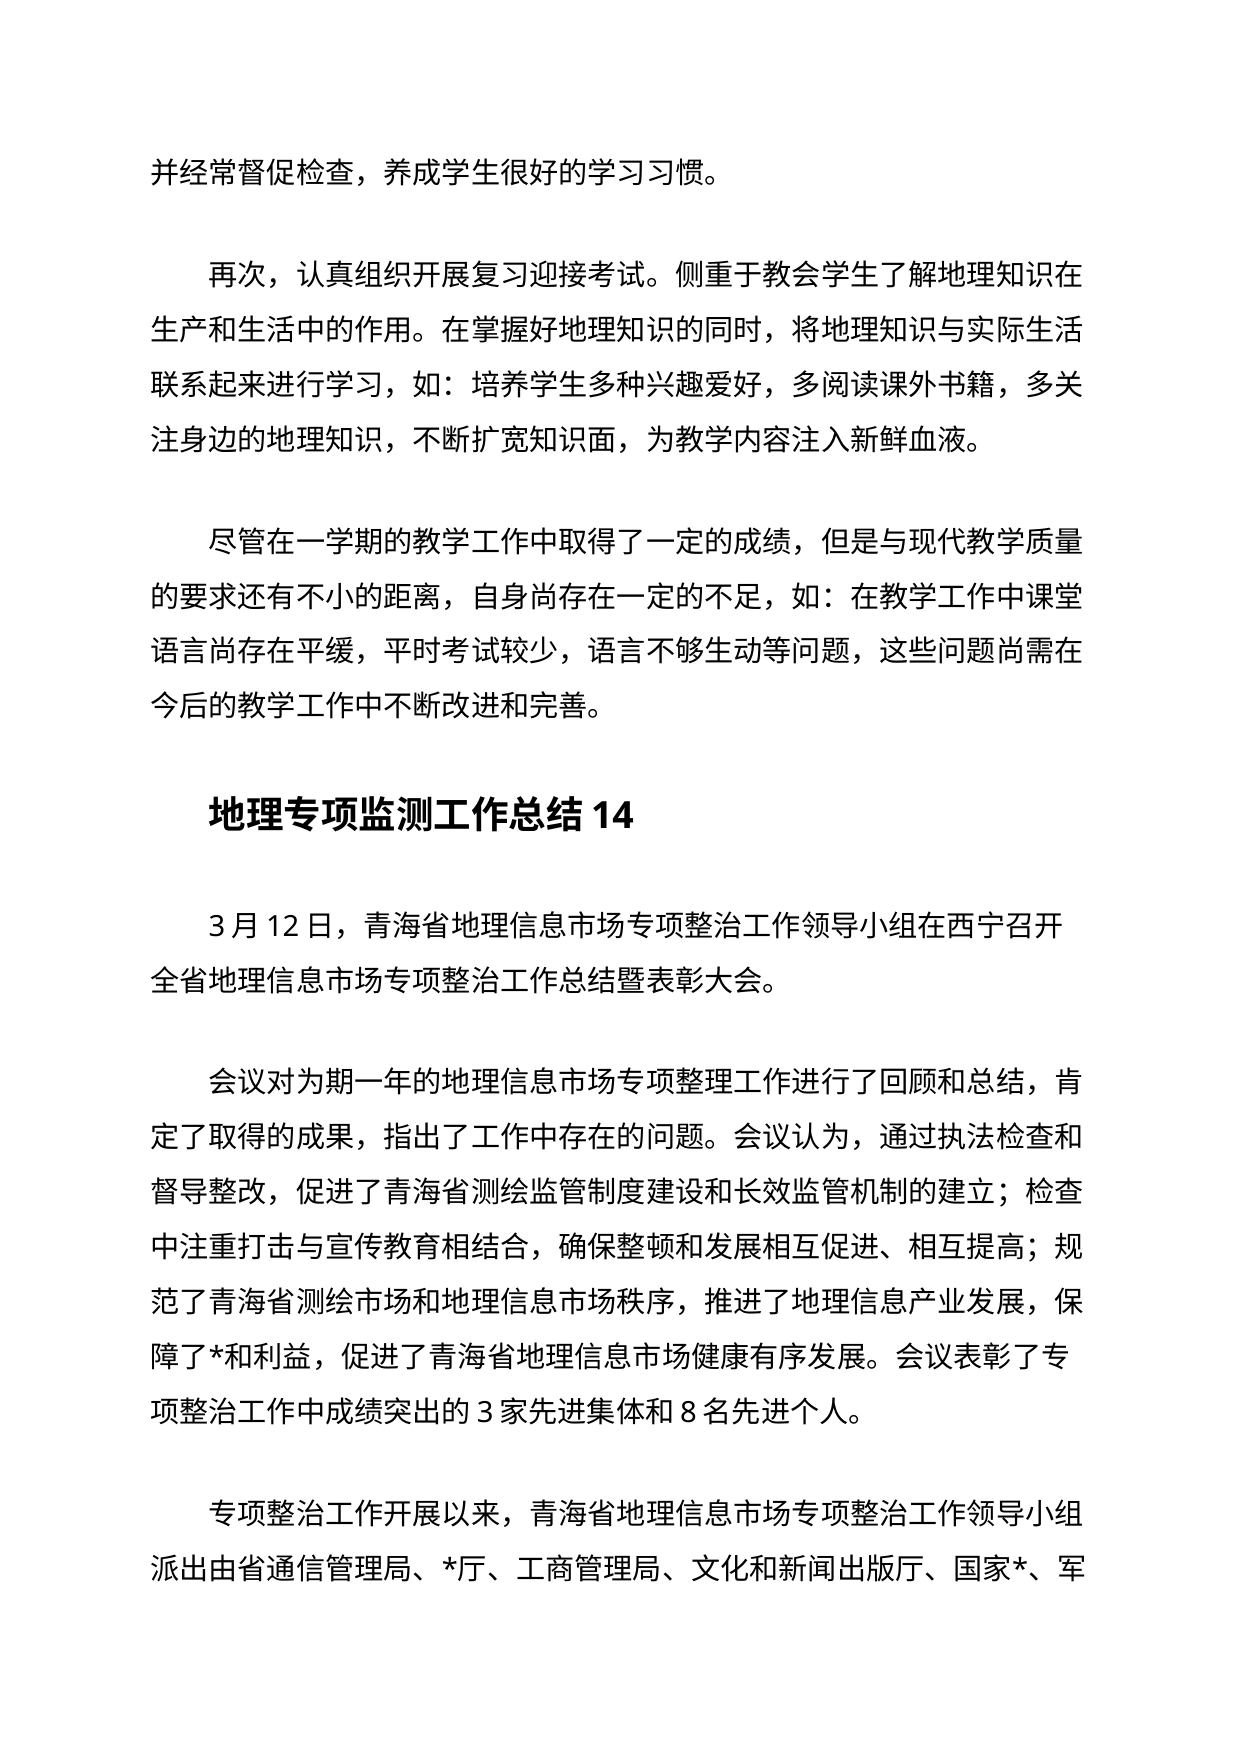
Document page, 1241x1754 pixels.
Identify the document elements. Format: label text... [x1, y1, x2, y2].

text 再次，认真组织开展复习迎接考试。侧重于教会学生了解地理知识在生产和生活中的作用。在掌握好地理知识的同时，将地理知识与实际生活联系起来进行学习，如：培养学生多种兴趣爱好，多阅读课外书籍，多关注身边的地理知识，不断扩宽知识面，为教学内容注入新鲜血液。 [150, 252, 1090, 459]
text 地理专项监测工作总结14 [150, 785, 1090, 839]
text 3月12日，青海省地理信息市场专项整治工作领导小组在西宁召开全省地理信息市场专项整治工作总结暨表彰大会。 [150, 902, 1090, 999]
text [150, 1491, 1090, 1588]
text 尽管在一学期的教学工作中取得了一定的成绩，但是与现代教学质量的要求还有不小的距离，自身尚存在一定的不足，如：在教学工作中课堂语言尚存在平缓，平时考试较少，语言不够生动等问题，这些问题尚需在今后的教学工作中不断改进和完善。 [150, 518, 1090, 725]
text 会议对为期一年的地理信息市场专项整理工作进行了回顾和总结，肯定了取得的成果，指出了工作中存在的问题。会议认为，通过执法检查和督导整改，促进了青海省测绘监管制度建设和长效监管机制的建立；检查中注重打击与宣传教育相结合，确保整顿和发展相互促进、相互提高；规范了青海省测绘市场和地理信息市场秩序，推进了地理信息产业发展，保障了*和利益，促进了青海省地理信息市场健康有序发展。会议表彰了专项整治工作中成绩突出的3家先进集体和8名先进个人。 [150, 1059, 1090, 1431]
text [150, 150, 1090, 192]
